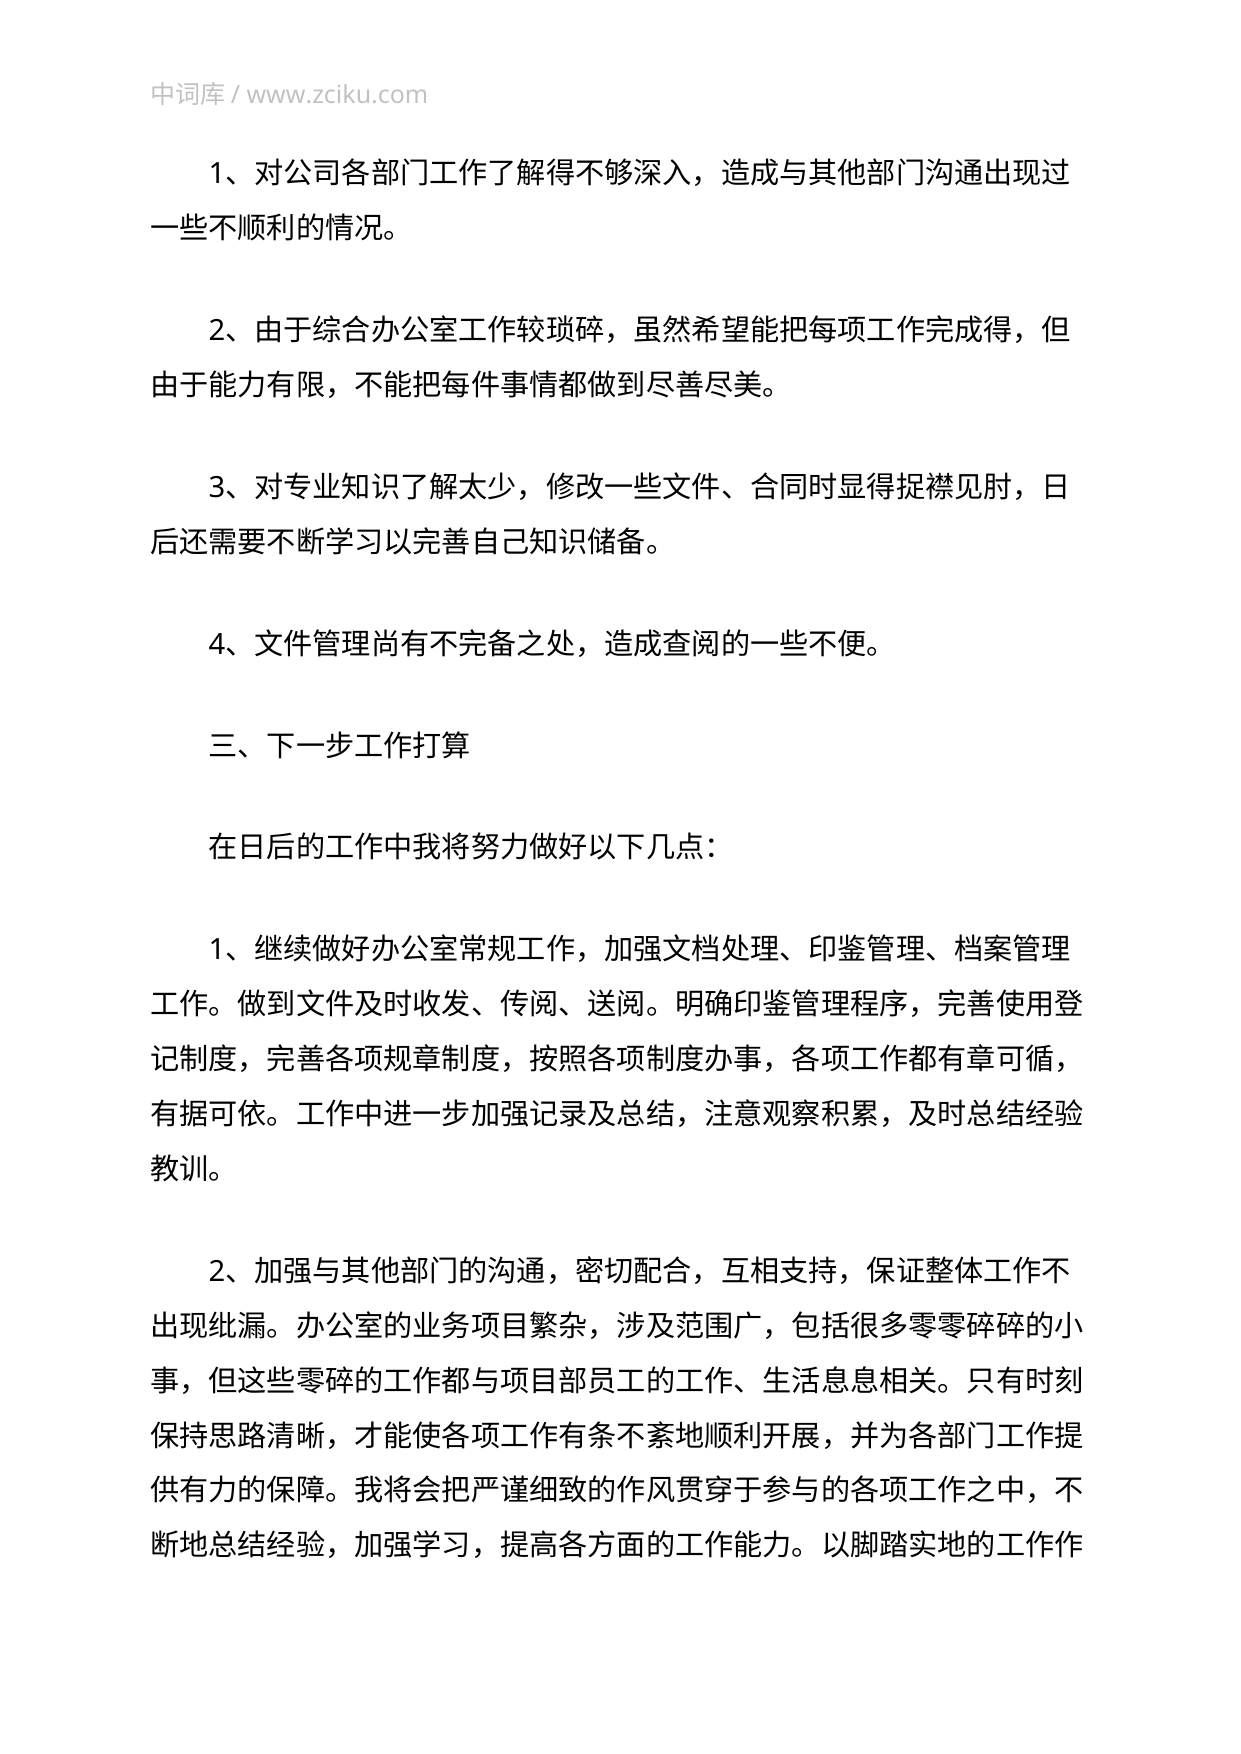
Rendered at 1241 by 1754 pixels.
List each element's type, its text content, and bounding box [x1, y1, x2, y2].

text 2、由于综合办公室工作较琐碎，虽然希望能把每项工作完成得，但由于能力有限，不能把每件事情都做到尽善尽美。 [150, 307, 1090, 404]
text 3、对专业知识了解太少，修改一些文件、合同时显得捉襟见肘，日后还需要不断学习以完善自己知识储备。 [150, 463, 1090, 561]
text 在日后的工作中我将努力做好以下几点： [150, 824, 1090, 866]
text 4、文件管理尚有不完备之处，造成查阅的一些不便。 [150, 620, 1090, 663]
text 1、继续做好办公室常规工作，加强文档处理、印鉴管理、档案管理工作。做到文件及时收发、传阅、送阅。明确印鉴管理程序，完善使用登记制度，完善各项规章制度，按照各项制度办事，各项工作都有章可循，有据可依。工作中进一步加强记录及总结，注意观察积累，及时总结经验教训。 [150, 926, 1090, 1188]
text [150, 1247, 1090, 1564]
text 1、对公司各部门工作了解得不够深入，造成与其他部门沟通出现过一些不顺利的情况。 [150, 150, 1090, 247]
text 三、下一步工作打算 [150, 722, 1090, 764]
